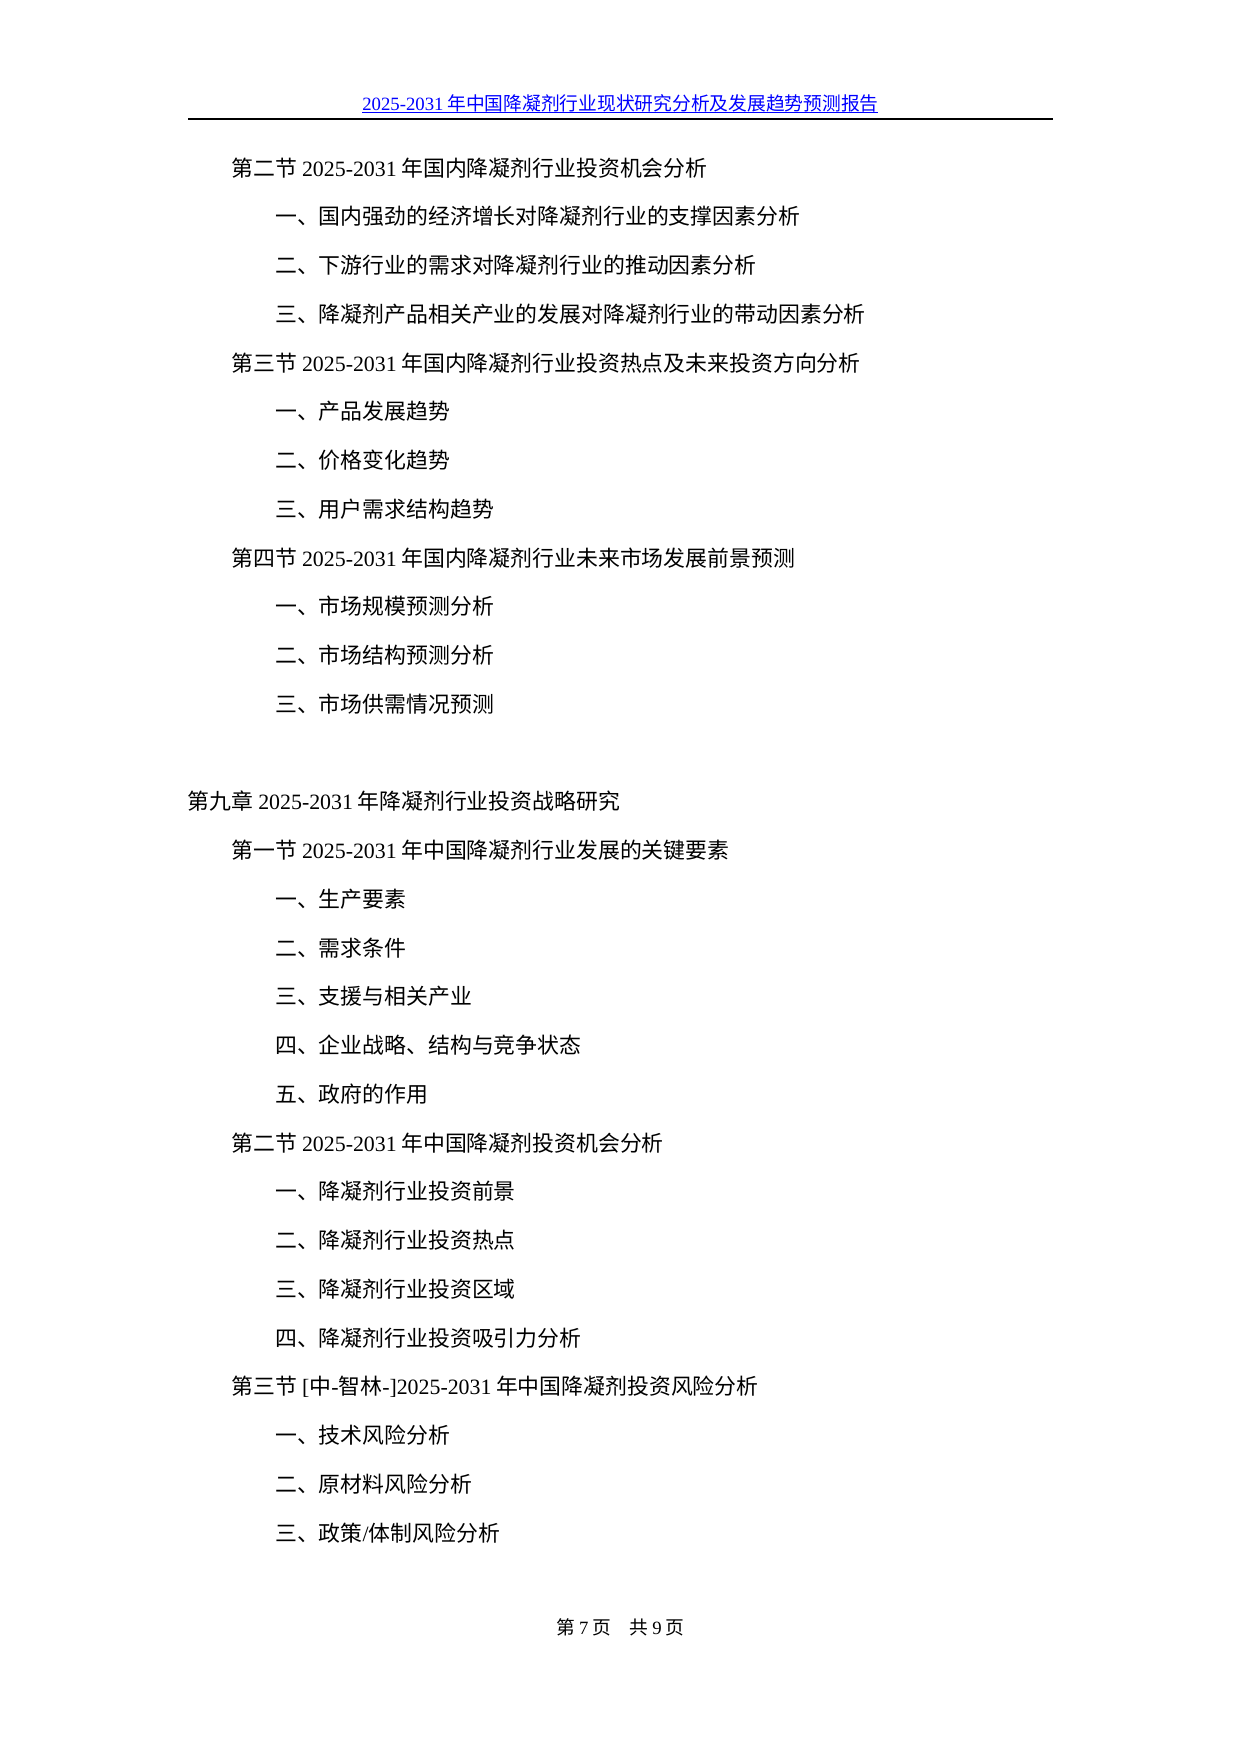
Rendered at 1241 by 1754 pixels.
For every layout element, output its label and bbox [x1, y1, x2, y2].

text [187, 150, 1053, 1548]
